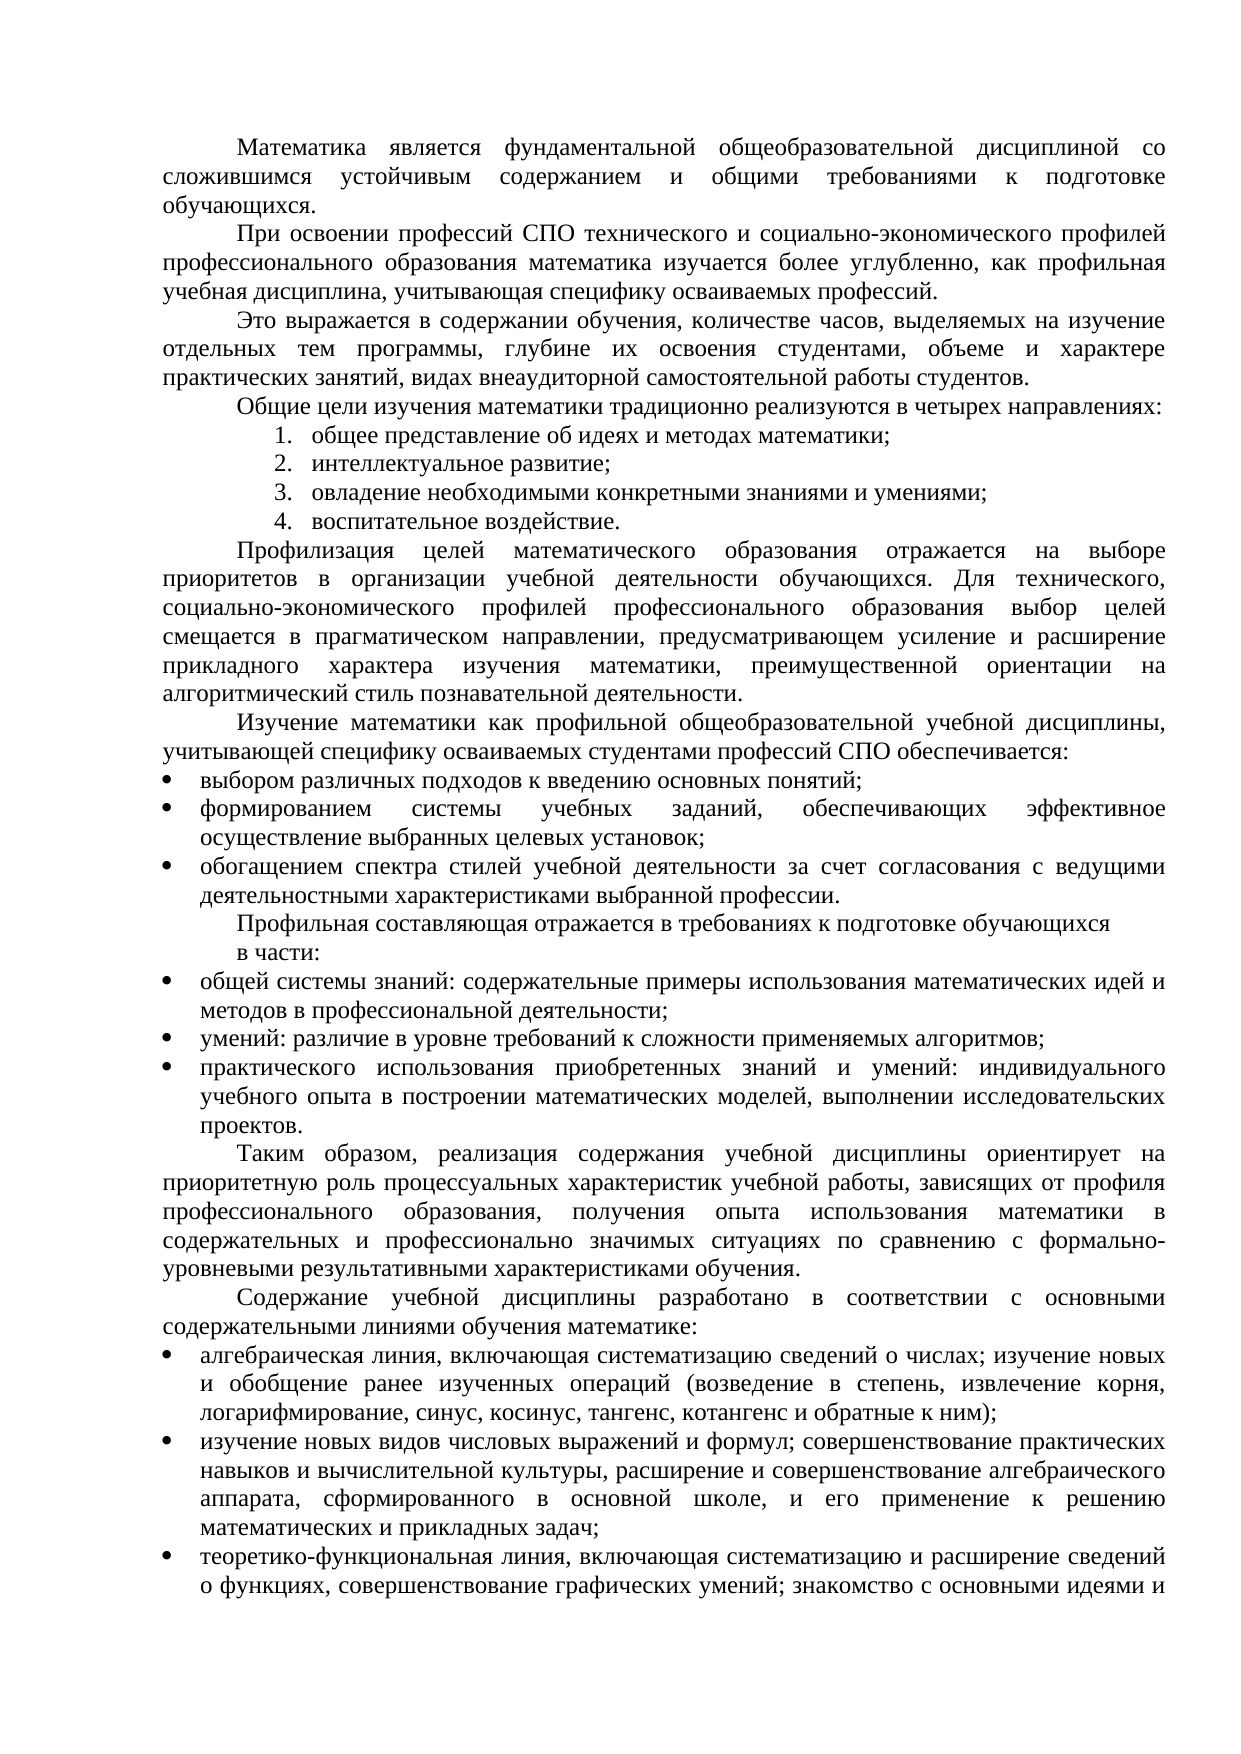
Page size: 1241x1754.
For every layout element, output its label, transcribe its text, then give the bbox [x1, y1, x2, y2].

text Профилизация целей математического образования отражается на выборе приоритетов в организации учебной деятельности обучающихся. Для технического, социально-экономического профилей профессионального образования выбор целей смещается в прагматическом направлении, предусматривающем усиление и расширение прикладного характера изучения математики, преимущественной ориентации на алгоритмический стиль познавательной деятельности. [162, 535, 1167, 707]
text Изучение математики как профильной общеобразовательной учебной дисциплины, учитывающей специфику осваиваемых студентами профессий СПО обеспечивается: [162, 707, 1167, 765]
list формированием системы учебных заданий, обеспечивающих эффективное осуществление выбранных целевых установок; [162, 793, 1167, 851]
list воспитательное воздействие. [274, 506, 1167, 535]
text При освоении профессий СПО технического и социально-экономического профилей профессионального образования математика изучается более углубленно, как профильная учебная дисциплина, учитывающая специфику осваиваемых профессий. [162, 218, 1167, 305]
text Таким образом, реализация содержания учебной дисциплины ориентирует на приоритетную роль процессуальных характеристик учебной работы, зависящих от профиля профессионального образования, получения опыта использования математики в содержательных и профессионально значимых ситуациях по сравнению с формально-уровневыми результативными характеристиками обучения. [162, 1138, 1167, 1282]
list общее представление об идеях и методах математики; [274, 420, 1167, 448]
list интеллектуальное развитие; [274, 448, 1167, 477]
text Общие цели изучения математики традиционно реализуются в четырех направлениях: [162, 391, 1167, 420]
list овладение необходимыми конкретными знаниями и умениями; [274, 477, 1167, 506]
list обогащением спектра стилей учебной деятельности за счет согласования с ведущими деятельностными характеристиками выбранной профессии. [162, 851, 1167, 908]
text Это выражается в содержании обучения, количестве часов, выделяемых на изучение отдельных тем программы, глубине их освоения студентами, объеме и характере практических занятий, видах внеаудиторной самостоятельной работы студентов. [162, 305, 1167, 391]
list алгебраическая линия, включающая систематизацию сведений о числах; изучение новых и обобщение ранее изученных операций (возведение в степень, извлечение корня, логарифмирование, синус, косинус, тангенс, котангенс и обратные к ним); [162, 1340, 1167, 1426]
list общей системы знаний: содержательные примеры использования математических идей и методов в профессиональной деятельности; [162, 966, 1167, 1023]
list изучение новых видов числовых выражений и формул; совершенствование практических навыков и вычислительной культуры, расширение и совершенствование алгебраического аппарата, сформированного в основной школе, и его применение к решению математических и прикладных задач; [162, 1426, 1167, 1541]
text Содержание учебной дисциплины разработано в соответствии с основными содержательными линиями обучения математике: [162, 1282, 1167, 1340]
text Математика является фундаментальной общеобразовательной дисциплиной со сложившимся устойчивым содержанием и общими требованиями к подготовке обучающихся. [162, 132, 1167, 218]
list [162, 1541, 1167, 1598]
list выбором различных подходов к введению основных понятий; [162, 765, 1167, 793]
list практического использования приобретенных знаний и умений: индивидуального учебного опыта в построении математических моделей, выполнении исследовательских проектов. [162, 1052, 1167, 1138]
list умений: различие в уровне требований к сложности применяемых алгоритмов; [162, 1023, 1167, 1052]
text в части: [162, 937, 1167, 966]
text Профильная составляющая отражается в требованиях к подготовке обучающихся [162, 908, 1167, 937]
